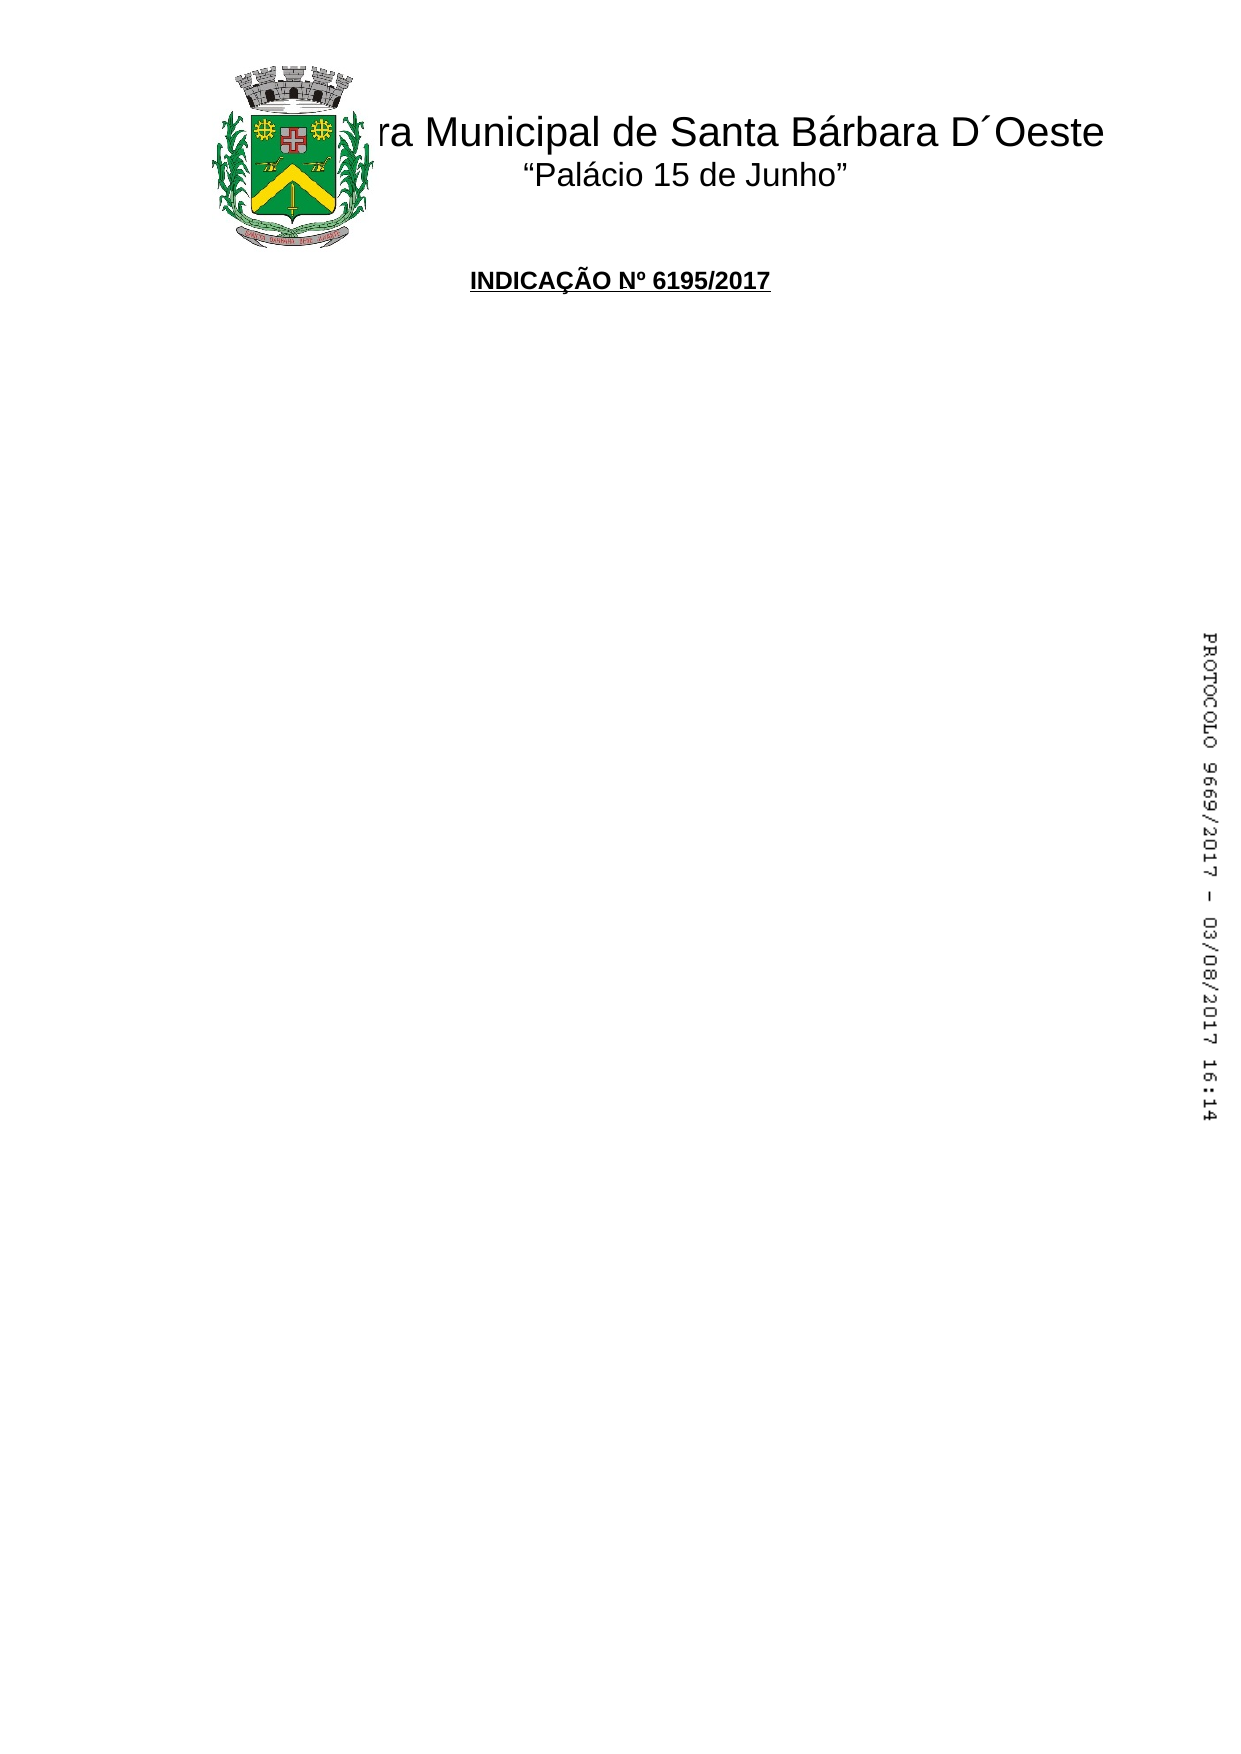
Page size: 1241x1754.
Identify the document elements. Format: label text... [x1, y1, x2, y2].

picture [1177, 629, 1241, 1125]
picture [211, 66, 381, 255]
title INDICAÇÃO Nº 6195/2017 [177, 266, 1063, 294]
